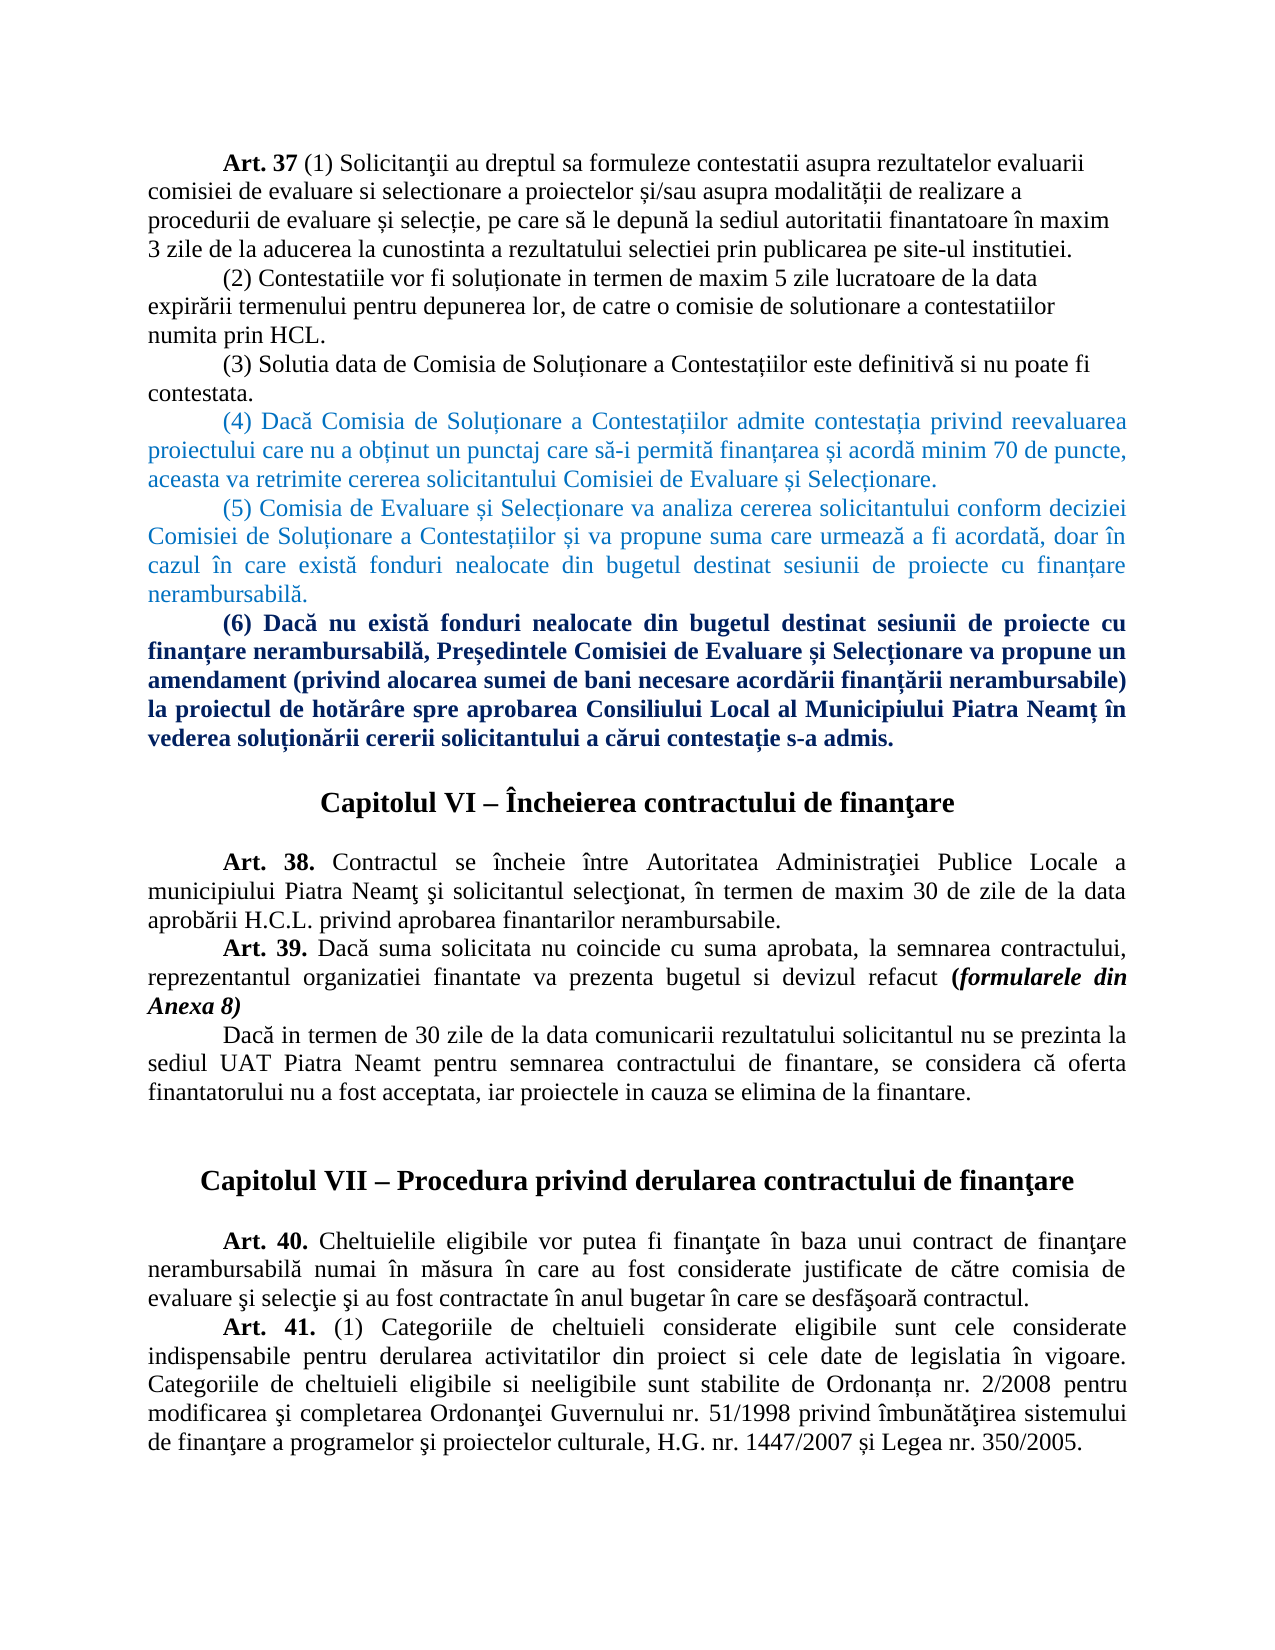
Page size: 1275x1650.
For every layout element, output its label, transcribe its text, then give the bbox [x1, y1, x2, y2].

text (3) Solutia data de Comisia de Soluționare a Contestațiilor este definitivă si nu poate fi contestata. [148, 349, 1127, 406]
text Art. 38. Contractul se încheie între Autoritatea Administraţiei Publice Locale a municipiului Piatra Neamţ şi solicitantul selecţionat, în termen de maxim 30 de zile de la data aprobării H.C.L. privind aprobarea finantarilor nerambursabile. [148, 847, 1127, 933]
text (6) Dacă nu există fonduri nealocate din bugetul destinat sesiunii de proiecte cu finanțare nerambursabilă, Președintele Comisiei de Evaluare și Selecționare va propune un amendament (privind alocarea sumei de bani necesare acordării finanțării nerambursabile) la proiectul de hotărâre spre aprobarea Consiliului Local al Municipiului Piatra Neamț în vederea soluționării cererii solicitantului a cărui contestație s-a admis. [148, 608, 1127, 751]
text (4) Dacă Comisia de Soluționare a Contestațiilor admite contestația privind reevaluarea proiectului care nu a obținut un punctaj care să-i permită finanțarea și acordă minim 70 de puncte, aceasta va retrimite cererea solicitantului Comisiei de Evaluare și Selecționare. [148, 406, 1127, 493]
text Art. 39. Dacă suma solicitata nu coincide cu suma aprobata, la semnarea contractului, reprezentantul organizatiei finantate va prezenta bugetul si devizul refacut (formularele din Anexa 8) [148, 933, 1127, 1020]
text Art. 41. (1) Categoriile de cheltuieli considerate eligibile sunt cele considerate indispensabile pentru derularea activitatilor din proiect si cele date de legislatia în vigoare. Categoriile de cheltuieli eligibile si neeligibile sunt stabilite de Ordonanța nr. 2/2008 pentru modificarea şi completarea Ordonanţei Guvernului nr. 51/1998 privind îmbunătăţirea sistemului de finanţare a programelor şi proiectelor culturale, H.G. nr. 1447/2007 și Legea nr. 350/2005. [148, 1312, 1127, 1456]
text Art. 37 (1) Solicitanţii au dreptul sa formuleze contestatii asupra rezultatelor evaluarii comisiei de evaluare si selectionare a proiectelor și/sau asupra modalității de realizare a procedurii de evaluare și selecție, pe care să le depună la sediul autoritatii finantatoare în maxim 3 zile de la aducerea la cunostinta a rezultatului selectiei prin publicarea pe site-ul institutiei. [148, 148, 1127, 263]
text (2) Contestatiile vor fi soluționate in termen de maxim 5 zile lucratoare de la data expirării termenului pentru depunerea lor, de catre o comisie de solutionare a contestatiilor numita prin HCL. [148, 263, 1127, 349]
text (5) Comisia de Evaluare și Selecționare va analiza cererea solicitantului conform deciziei Comisiei de Soluționare a Contestațiilor și va propune suma care urmează a fi acordată, doar în cazul în care există fonduri nealocate din bugetul destinat sesiunii de proiecte cu finanțare nerambursabilă. [148, 493, 1127, 608]
text Capitolul VI – Încheierea contractului de finanţare [148, 785, 1127, 818]
text Art. 40. Cheltuielile eligibile vor putea fi finanţate în baza unui contract de finanţare nerambursabilă numai în măsura în care au fost considerate justificate de către comisia de evaluare şi selecţie şi au fost contractate în anul bugetar în care se desfăşoară contractul. [148, 1226, 1127, 1312]
text Capitolul VII – Procedura privind derularea contractului de finanţare [148, 1163, 1127, 1197]
text Dacă in termen de 30 zile de la data comunicarii rezultatului solicitantul nu se prezinta la sediul UAT Piatra Neamt pentru semnarea contractului de finantare, se considera că oferta finantatorului nu a fost acceptata, iar proiectele in cauza se elimina de la finantare. [148, 1020, 1127, 1106]
